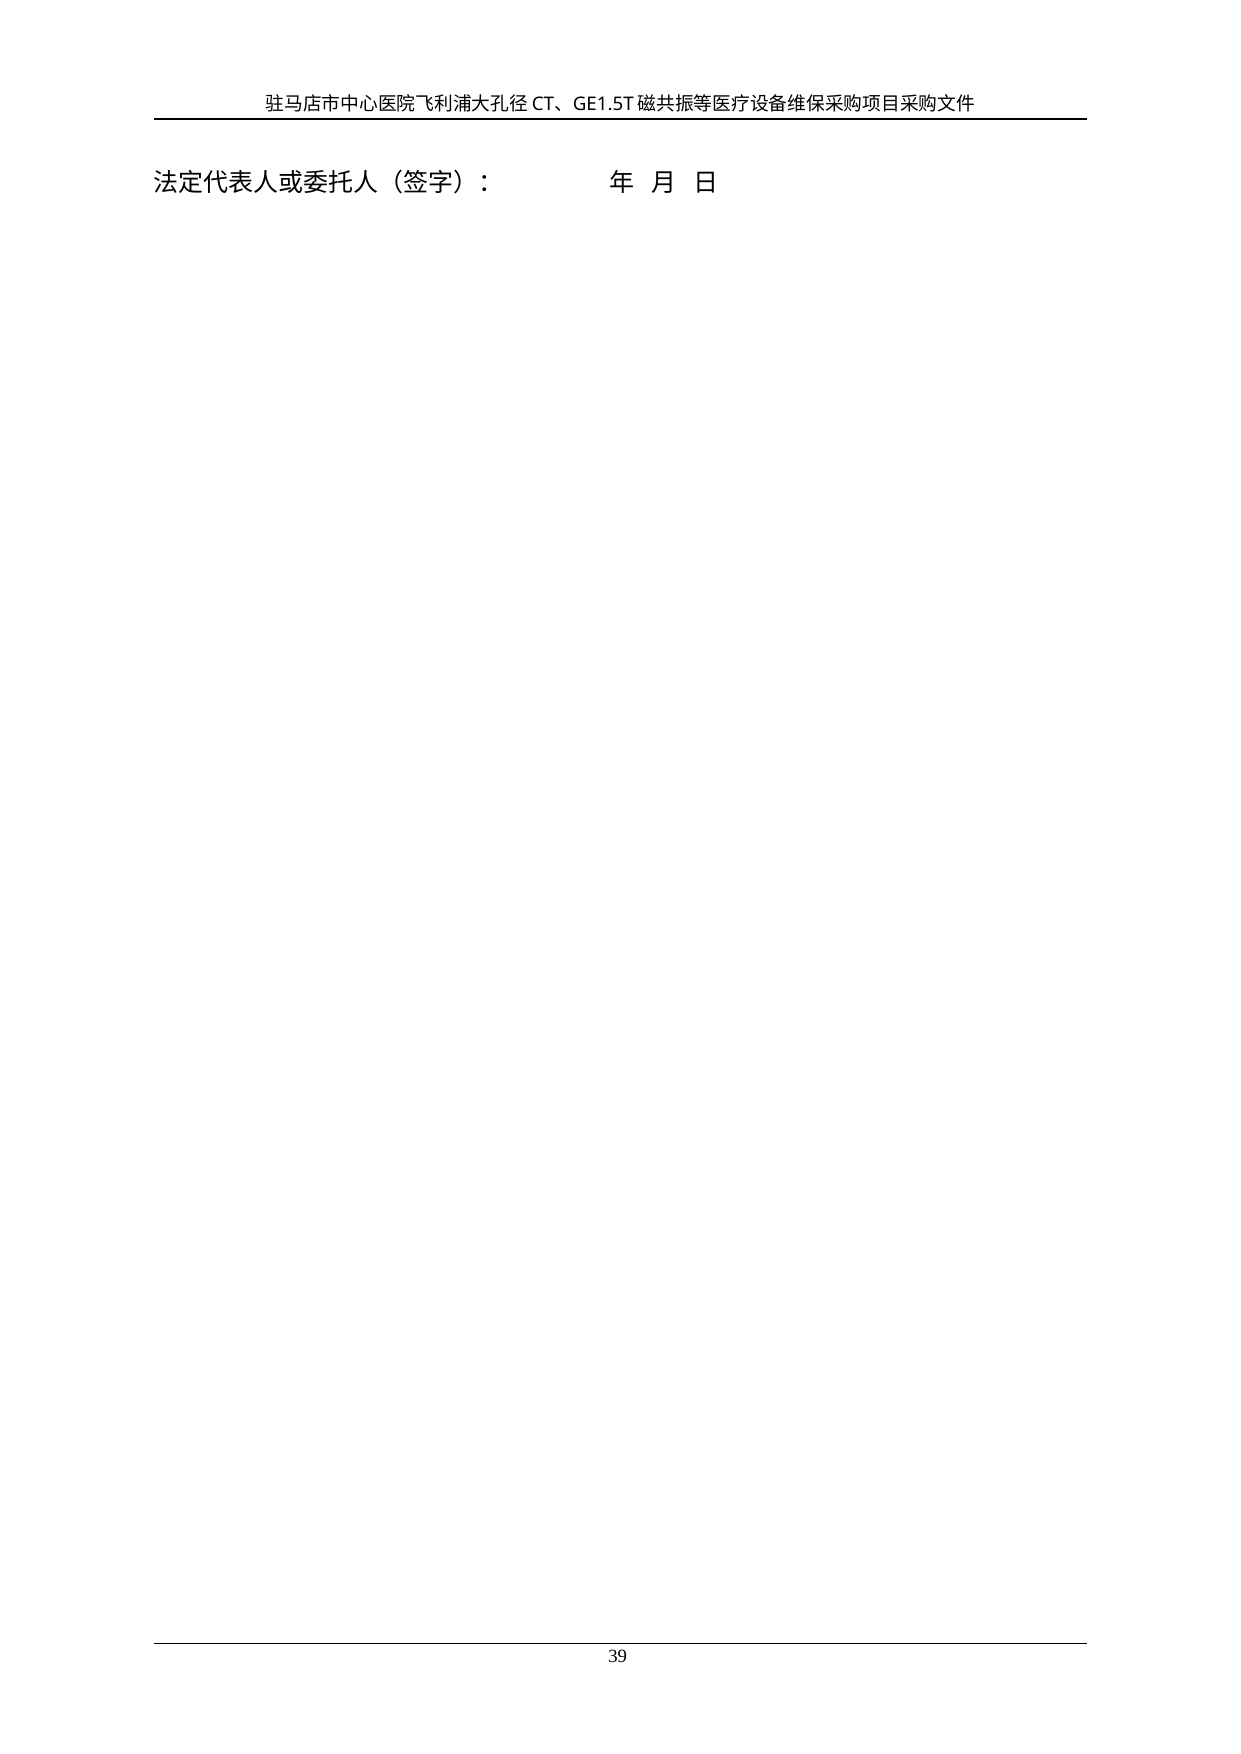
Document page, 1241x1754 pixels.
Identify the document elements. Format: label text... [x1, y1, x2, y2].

text 法定代表人或委托人（签字）： 年 月 日 [153, 162, 1087, 199]
